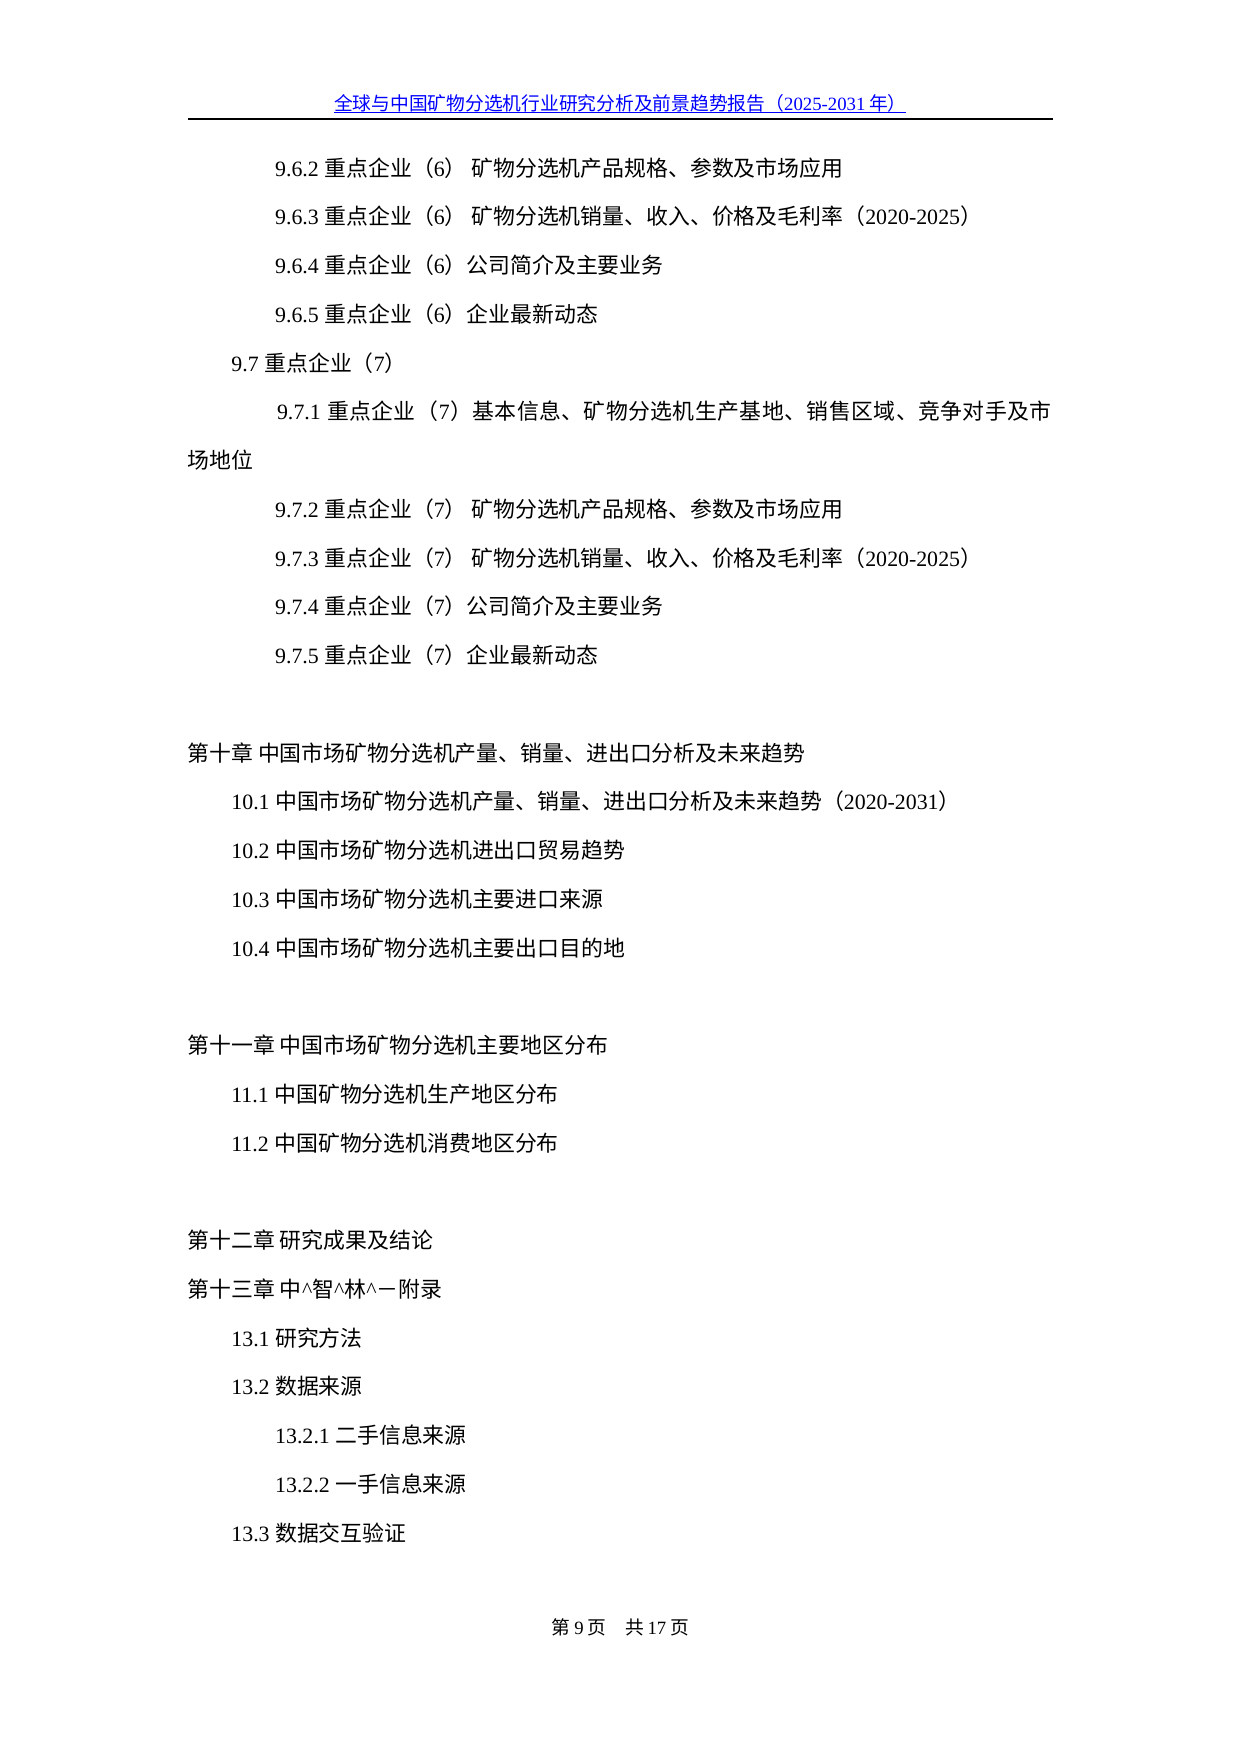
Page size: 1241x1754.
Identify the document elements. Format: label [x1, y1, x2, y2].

text [187, 150, 1053, 1548]
